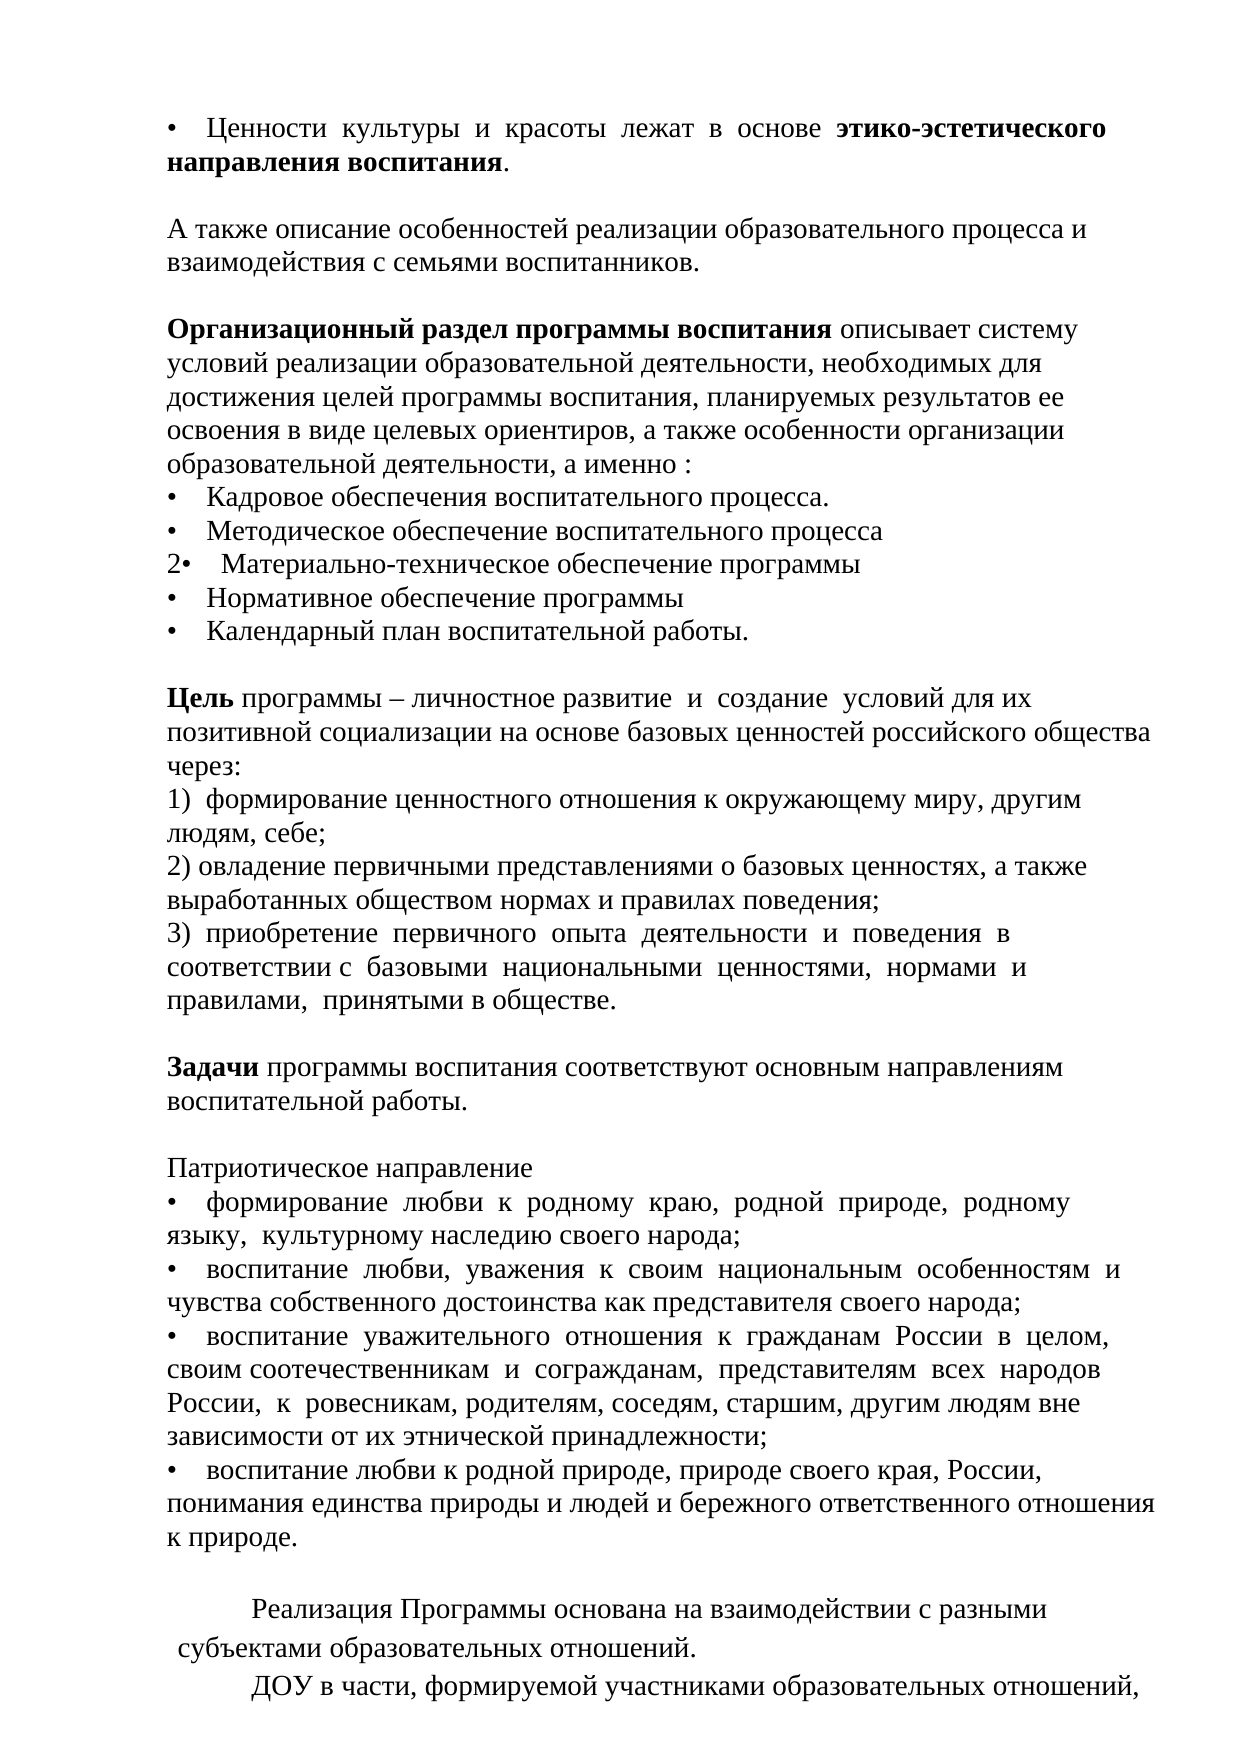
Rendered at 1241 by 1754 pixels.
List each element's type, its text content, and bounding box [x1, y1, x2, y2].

text Реализация Программы основана на взаимодействии с разными субъектами образовательных отношений. [177, 1591, 1151, 1663]
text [167, 110, 1169, 1553]
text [177, 1668, 1152, 1702]
